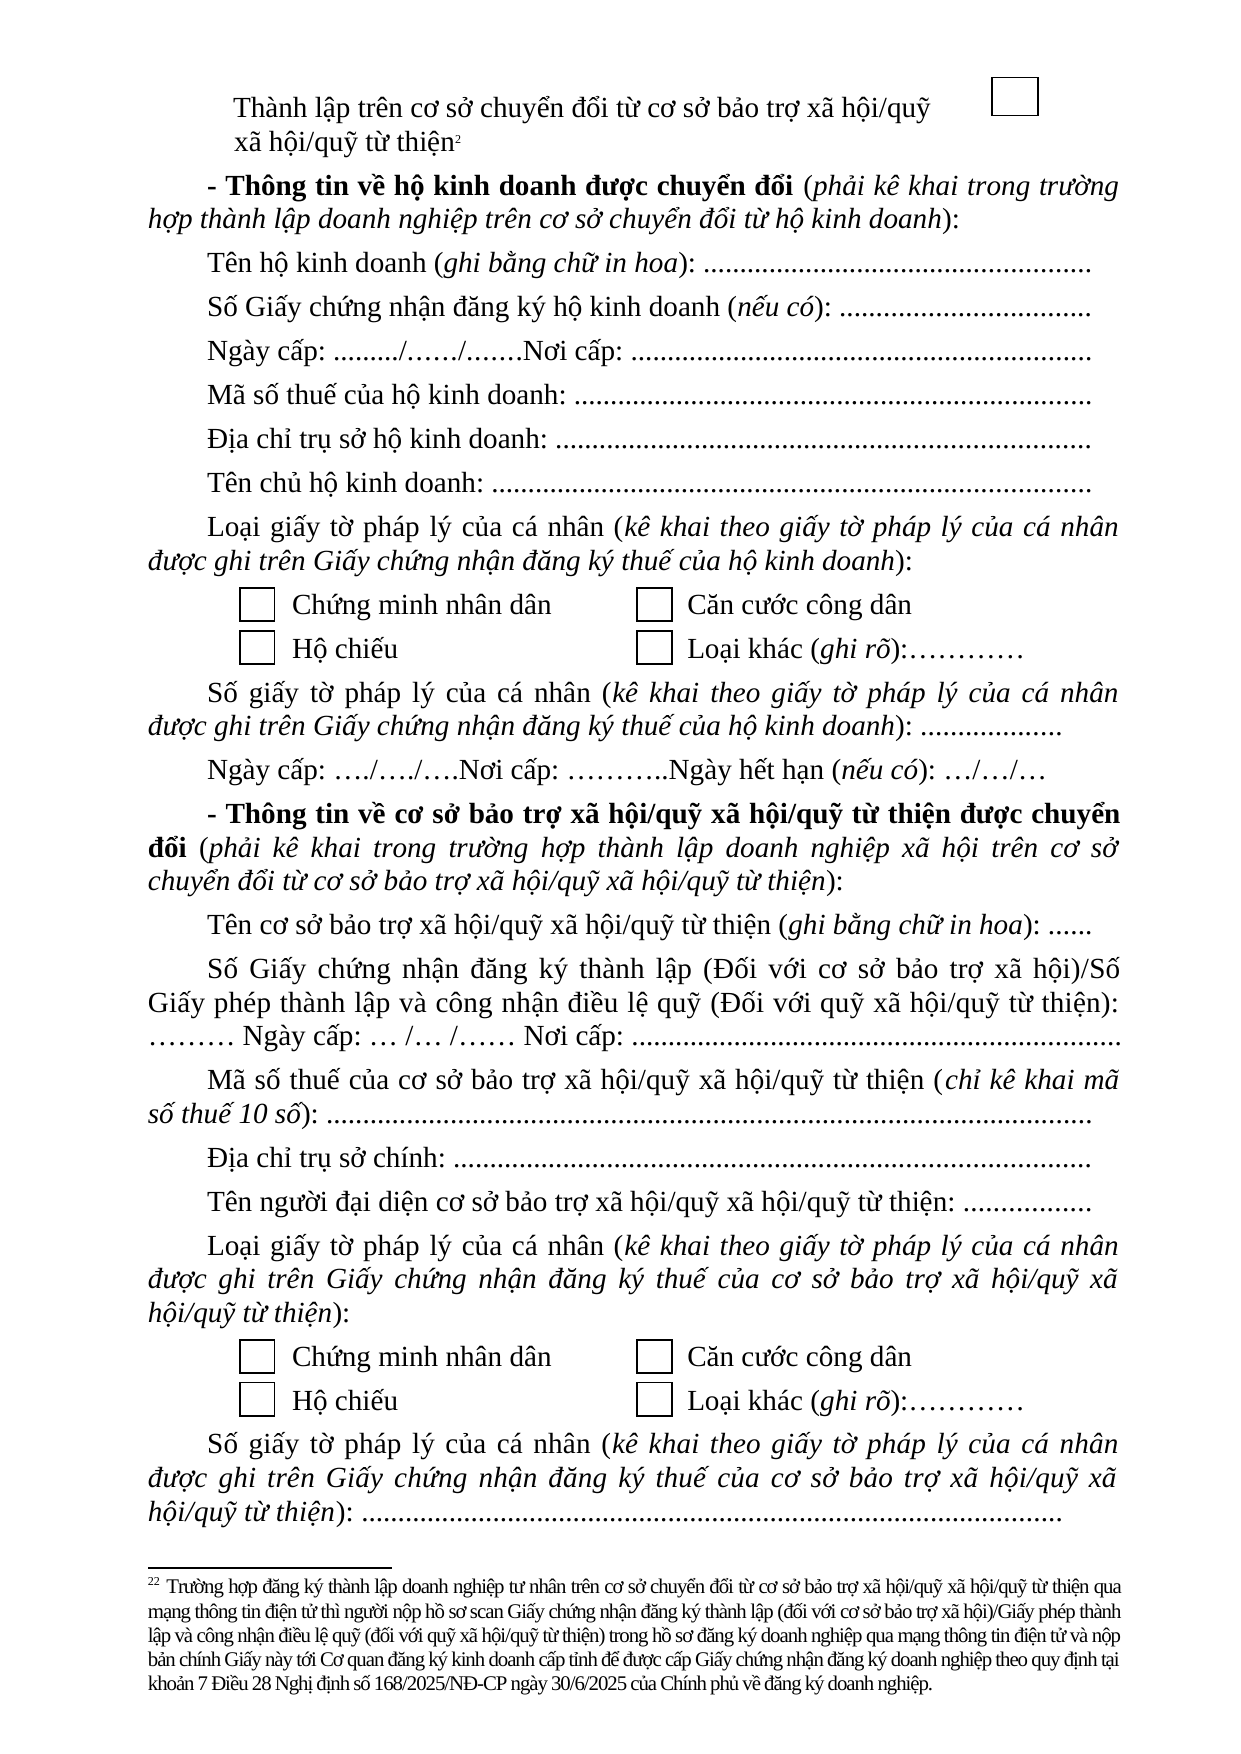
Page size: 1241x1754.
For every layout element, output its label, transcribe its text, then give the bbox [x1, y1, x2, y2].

table_cell Thành lập trên cơ sở chuyển đổi từ cơ sở bảo trợ xã hội/quỹ xã hội/quỹ từ thiện2 [223, 74, 955, 158]
text Số giấy tờ pháp lý của cá nhân (kê khai theo giấy tờ pháp lý của cá nhân được ghi trên Giấy chứng nhận đăng ký thuế của hộ kinh doanh): [148, 675, 1122, 742]
text Mã số thuế của hộ kinh doanh: [148, 377, 1122, 411]
table_cell [955, 74, 1074, 158]
text Tên người đại diện cơ sở bảo trợ xã hội/quỹ xã hội/quỹ từ thiện: [148, 1184, 1122, 1217]
table_header Căn cước công dân [617, 1328, 1069, 1372]
text Tên cơ sở bảo trợ xã hội/quỹ xã hội/quỹ từ thiện (ghi bằng chữ in hoa): [148, 907, 1122, 941]
text Tên chủ hộ kinh doanh: [148, 465, 1122, 499]
table_cell Loại khác (ghi rõ):………… [617, 1372, 1069, 1416]
text Tên hộ kinh doanh (ghi bằng chữ in hoa): [148, 246, 1122, 279]
text Số giấy tờ pháp lý của cá nhân (kê khai theo giấy tờ pháp lý của cá nhân được ghi trên Giấy chứng nhận đăng ký thuế của cơ sở bảo trợ xã hội/quỹ xã hội/quỹ từ thiện): [148, 1427, 1122, 1527]
text Mã số thuế của cơ sở bảo trợ xã hội/quỹ xã hội/quỹ từ thiện (chỉ kê khai mã số thuế 10 số): [148, 1062, 1122, 1129]
text Ngày cấp: / / Nơi cấp: [148, 333, 1122, 367]
text - Thông tin về cơ sở bảo trợ xã hội/quỹ xã hội/quỹ từ thiện được chuyển đổi (phải kê khai trong trường hợp thành lập doanh nghiệp xã hội trên cơ sở chuyển đổi từ cơ sở bảo trợ xã hội/quỹ xã hội/quỹ từ thiện): [148, 796, 1122, 897]
text Số Giấy chứng nhận đăng ký hộ kinh doanh (nếu có): [148, 289, 1122, 323]
table_header Chứng minh nhân dân [222, 576, 617, 620]
text Địa chỉ trụ sở hộ kinh doanh: [148, 421, 1122, 455]
table_header Chứng minh nhân dân [222, 1328, 617, 1372]
table_header Căn cước công dân [617, 576, 1069, 620]
text - Thông tin về hộ kinh doanh được chuyển đổi (phải kê khai trong trường hợp thành lập doanh nghiệp trên cơ sở chuyển đổi từ hộ kinh doanh): [148, 168, 1122, 235]
table_cell Hộ chiếu [222, 1372, 617, 1416]
text Ngày cấp: …./…./….Nơi cấp: ………..Ngày hết hạn (nếu có): …/…/… [148, 752, 1122, 786]
table_cell Hộ chiếu [222, 620, 617, 664]
table_cell Loại khác (ghi rõ):………… [617, 620, 1069, 664]
text Số Giấy chứng nhận đăng ký thành lập (Đối với cơ sở bảo trợ xã hội)/Số Giấy phép thành lập và công nhận điều lệ quỹ (Đối với quỹ xã hội/quỹ từ thiện): ……… Ngày cấp: … /… /…… Nơi cấp: [148, 951, 1122, 1052]
text Loại giấy tờ pháp lý của cá nhân (kê khai theo giấy tờ pháp lý của cá nhân được ghi trên Giấy chứng nhận đăng ký thuế của hộ kinh doanh): [148, 509, 1122, 576]
text Loại giấy tờ pháp lý của cá nhân (kê khai theo giấy tờ pháp lý của cá nhân được ghi trên Giấy chứng nhận đăng ký thuế của cơ sở bảo trợ xã hội/quỹ xã hội/quỹ từ thiện): [148, 1228, 1122, 1328]
text Địa chỉ trụ sở chính: [148, 1140, 1122, 1173]
